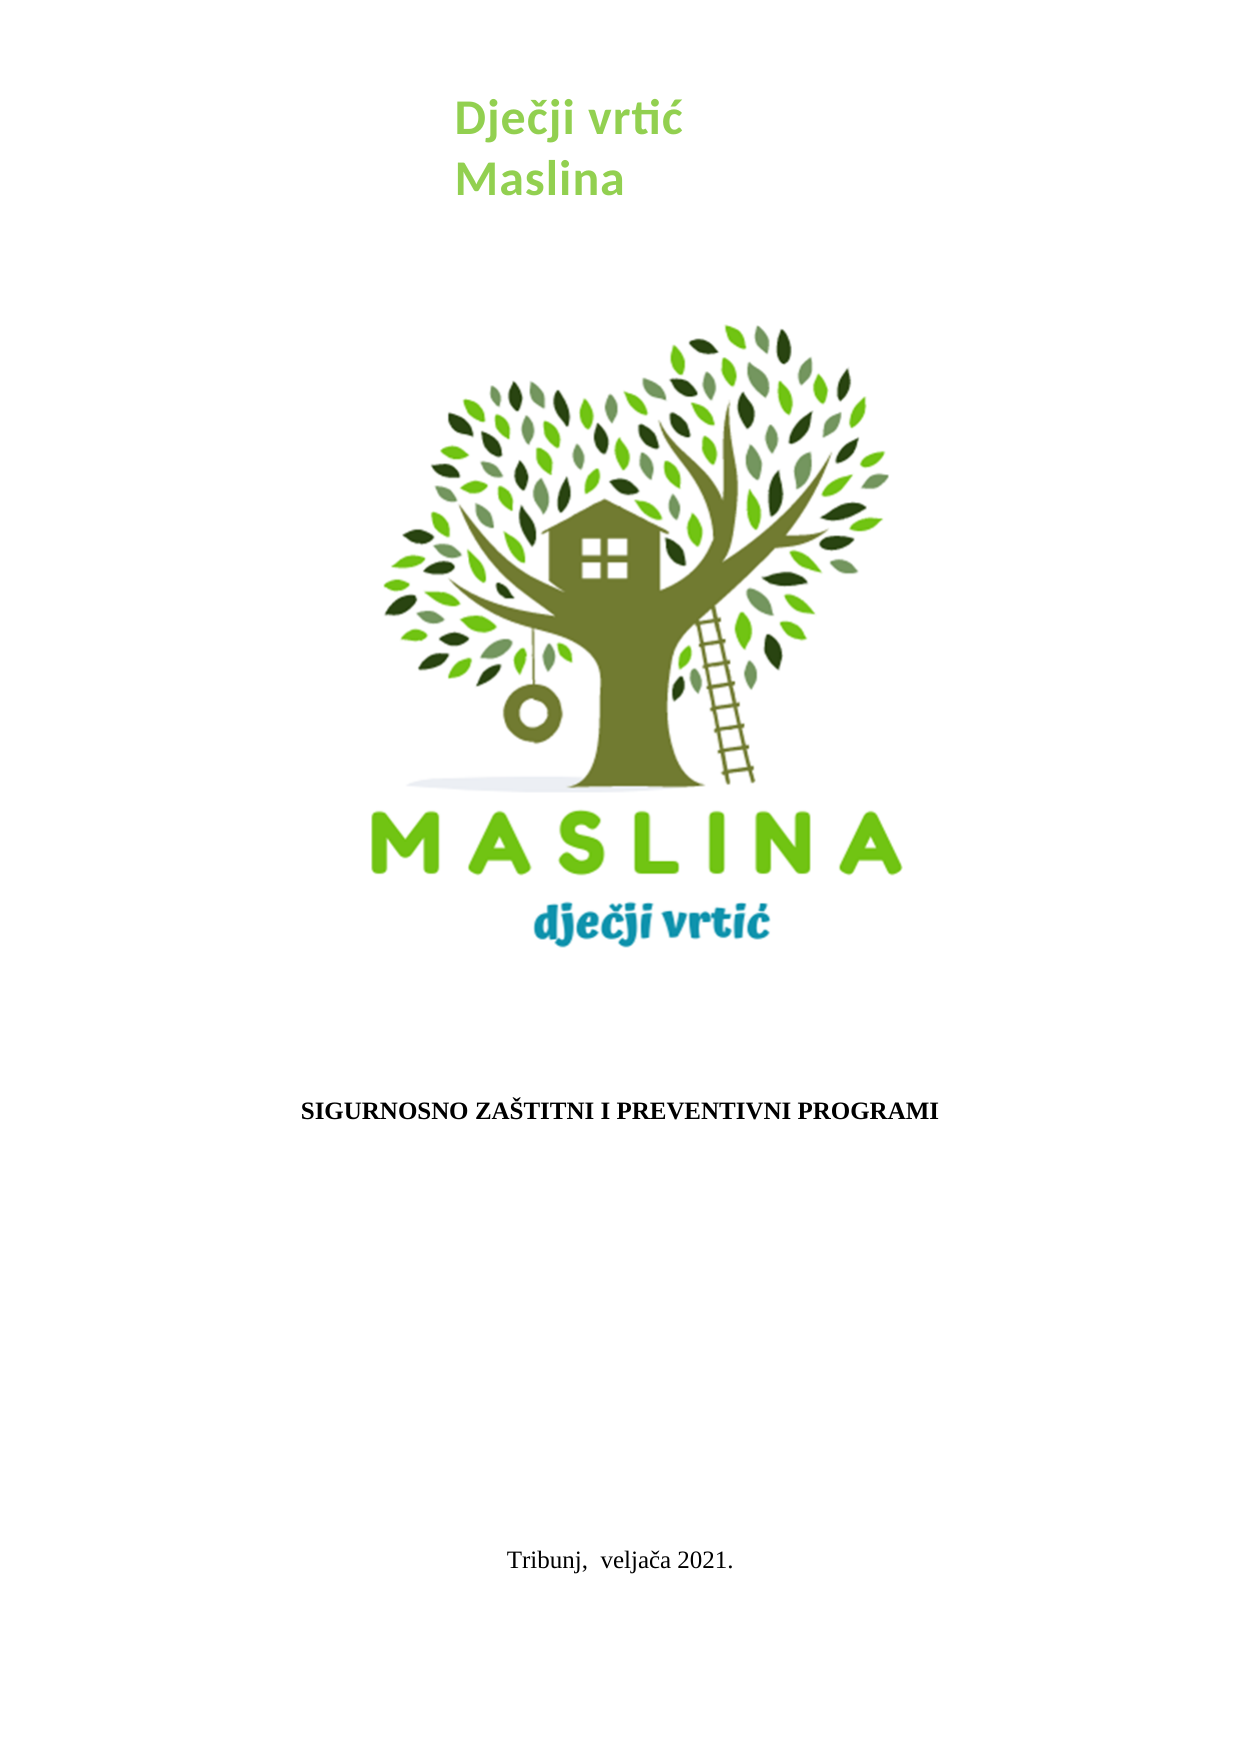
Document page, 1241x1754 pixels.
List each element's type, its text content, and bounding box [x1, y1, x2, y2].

text Tribunj, veljača 2021. [148, 1545, 1093, 1573]
picture [284, 234, 1012, 980]
text SIGURNOSNO ZAŠTITNI I PREVENTIVNI PROGRAMI [148, 1096, 1093, 1125]
